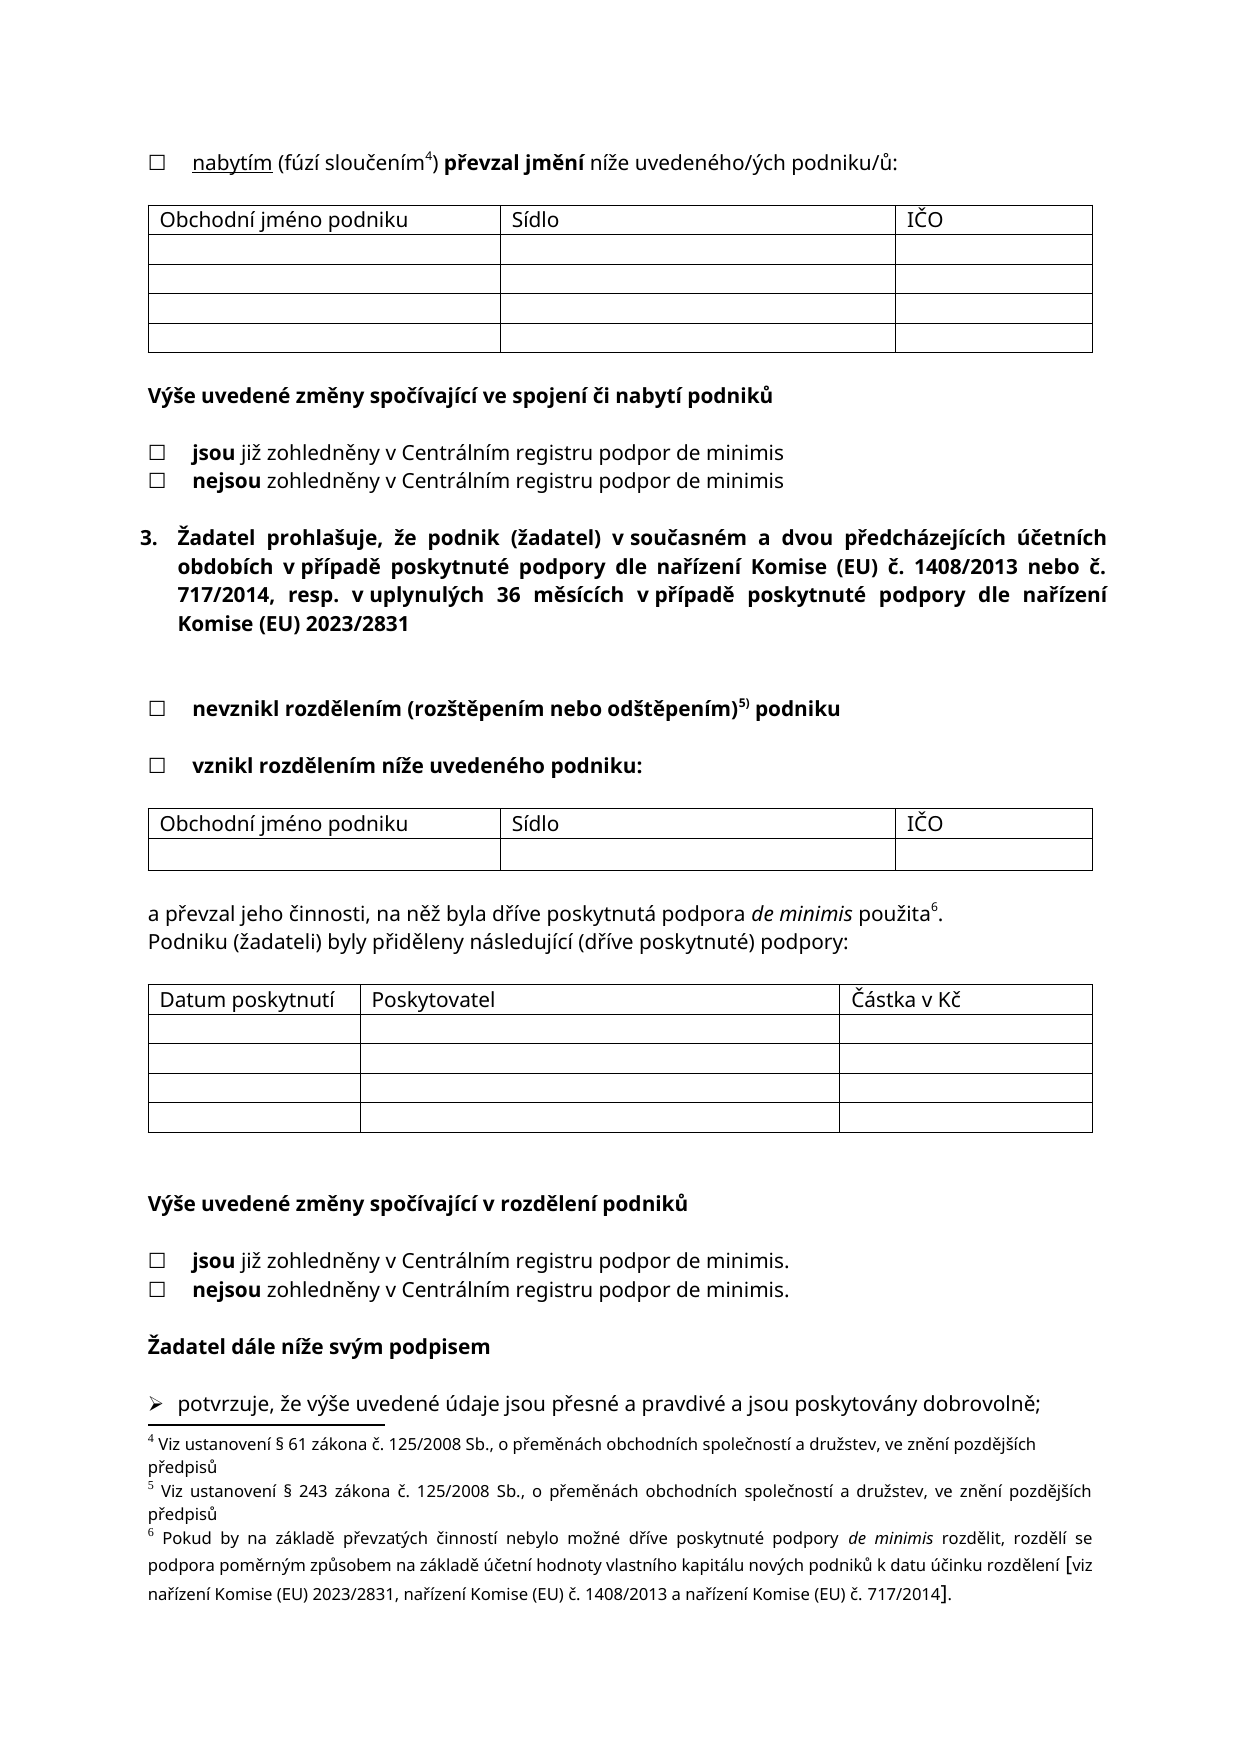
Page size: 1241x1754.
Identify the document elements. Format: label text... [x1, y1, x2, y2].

table_cell [840, 1103, 1092, 1132]
table_cell [840, 1044, 1092, 1073]
text a převzal jeho činnosti, na něž byla dříve poskytnutá podpora de minimis použita. [148, 899, 1093, 927]
table_cell [361, 1044, 839, 1073]
text ☐ nejsou zohledněny v Centrálním registru podpor de minimis. [148, 1275, 1093, 1303]
table_cell [501, 294, 895, 322]
text ☐ jsou již zohledněny v Centrálním registru podpor de minimis. [148, 1246, 1093, 1275]
table_cell [896, 324, 1092, 352]
table_header IČO [896, 206, 1092, 234]
table_header Sídlo [501, 809, 895, 837]
list potvrzuje, že výše uvedené údaje jsou přesné a pravdivé a jsou poskytovány dobrovolně; [148, 1389, 1093, 1417]
table_header Obchodní jméno podniku [149, 206, 500, 234]
text ☐ nevznikl rozdělením (rozštěpením nebo odštěpením)) podniku [148, 694, 1093, 723]
text Podniku (žadateli) byly přiděleny následující (dříve poskytnuté) podpory: [148, 927, 1093, 956]
table_header Sídlo [501, 206, 895, 234]
table_header Částka v Kč [840, 985, 1092, 1014]
table_cell [149, 1103, 360, 1132]
table_cell [361, 1103, 839, 1132]
table_cell [149, 235, 500, 263]
table_cell [149, 294, 500, 322]
text ☐ nabytím (fúzí sloučením) převzal jmění níže uvedeného/ých podniku/ů: [148, 148, 1093, 176]
table_cell [149, 1015, 360, 1043]
table_header IČO [896, 809, 1092, 837]
table_cell [896, 839, 1092, 869]
table_cell [361, 1074, 839, 1102]
table_cell [149, 1074, 360, 1102]
text Výše uvedené změny spočívající ve spojení či nabytí podniků [148, 381, 1093, 410]
table_cell [840, 1015, 1092, 1043]
table_cell [149, 1044, 360, 1073]
table_cell [896, 294, 1092, 322]
table_cell [501, 265, 895, 293]
text ☐ vznikl rozdělením níže uvedeného podniku: [148, 751, 1093, 779]
text Výše uvedené změny spočívající v rozdělení podniků [148, 1189, 1093, 1218]
table_cell [361, 1015, 839, 1043]
table_cell [149, 324, 500, 352]
table_cell [501, 235, 895, 263]
table_cell [501, 324, 895, 352]
table_header Obchodní jméno podniku [149, 809, 500, 837]
text Žadatel dále níže svým podpisem [148, 1332, 1093, 1360]
table_cell [149, 839, 500, 869]
table_cell [149, 265, 500, 293]
text ☐ nejsou zohledněny v Centrálním registru podpor de minimis [148, 467, 1093, 495]
table_cell [896, 265, 1092, 293]
table_cell [501, 839, 895, 869]
text ☐ jsou již zohledněny v Centrálním registru podpor de minimis [148, 438, 1093, 467]
table_header Datum poskytnutí [149, 985, 360, 1014]
table_cell [896, 235, 1092, 263]
table_cell [840, 1074, 1092, 1102]
table_header Poskytovatel [361, 985, 839, 1014]
